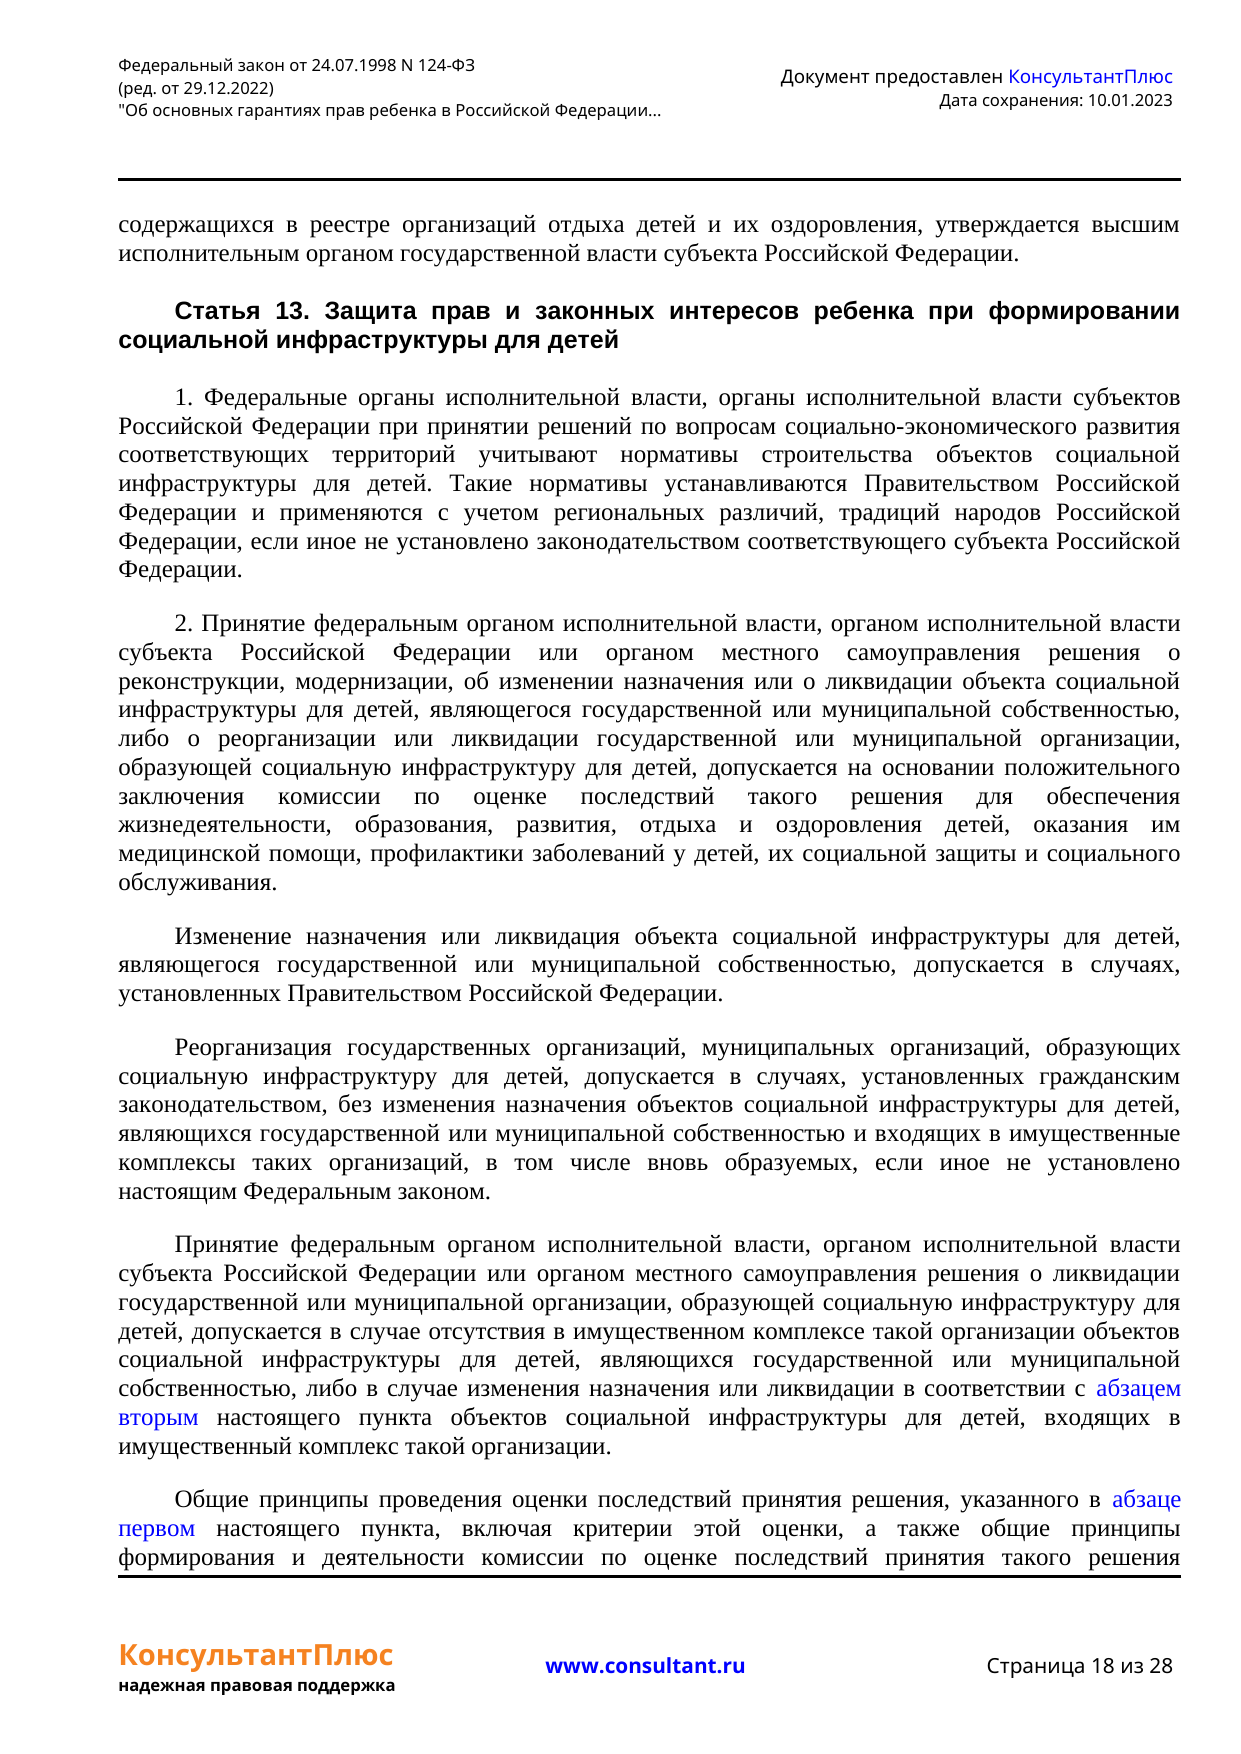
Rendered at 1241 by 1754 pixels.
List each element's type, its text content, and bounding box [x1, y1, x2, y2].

text Принятие федеральным органом исполнительной власти, органом исполнительной власти субъекта Российской Федерации или органом местного самоуправления решения о ликвидации государственной или муниципальной организации, образующей социальную инфраструктуру для детей, допускается в случае отсутствия в имущественном комплексе такой организации объектов социальной инфраструктуры для детей, являющихся государственной или муниципальной собственностью, либо в случае изменения назначения или ликвидации в соответствии с абзацем вторым настоящего пункта объектов социальной инфраструктуры для детей, входящих в имущественный комплекс такой организации. [118, 1229, 1181, 1459]
text 2. Принятие федеральным органом исполнительной власти, органом исполнительной власти субъекта Российской Федерации или органом местного самоуправления решения о реконструкции, модернизации, об изменении назначения или о ликвидации объекта социальной инфраструктуры для детей, являющегося государственной или муниципальной собственностью, либо о реорганизации или ликвидации государственной или муниципальной организации, образующей социальную инфраструктуру для детей, допускается на основании положительного заключения комиссии по оценке последствий такого решения для обеспечения жизнедеятельности, образования, развития, отдыха и оздоровления детей, оказания им медицинской помощи, профилактики заболеваний у детей, их социальной защиты и социального обслуживания. [118, 608, 1181, 896]
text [118, 1484, 1181, 1571]
text Изменение назначения или ликвидация объекта социальной инфраструктуры для детей, являющегося государственной или муниципальной собственностью, допускается в случаях, установленных Правительством Российской Федерации. [118, 921, 1181, 1007]
text 1. Федеральные органы исполнительной власти, органы исполнительной власти субъектов Российской Федерации при принятии решений по вопросам социально-экономического развития соответствующих территорий учитывают нормативы строительства объектов социальной инфраструктуры для детей. Такие нормативы устанавливаются Правительством Российской Федерации и применяются с учетом региональных различий, традиций народов Российской Федерации, если иное не установлено законодательством соответствующего субъекта Российской Федерации. [118, 382, 1181, 583]
text Реорганизация государственных организаций, муниципальных организаций, образующих социальную инфраструктуру для детей, допускается в случаях, установленных гражданским законодательством, без изменения назначения объектов социальной инфраструктуры для детей, являющихся государственной или муниципальной собственностью и входящих в имущественные комплексы таких организаций, в том числе вновь образуемых, если иное не установлено настоящим Федеральным законом. [118, 1032, 1181, 1204]
title Статья 13. Защита прав и законных интересов ребенка при формировании социальной инфраструктуры для детей [118, 296, 1181, 353]
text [118, 209, 1181, 267]
